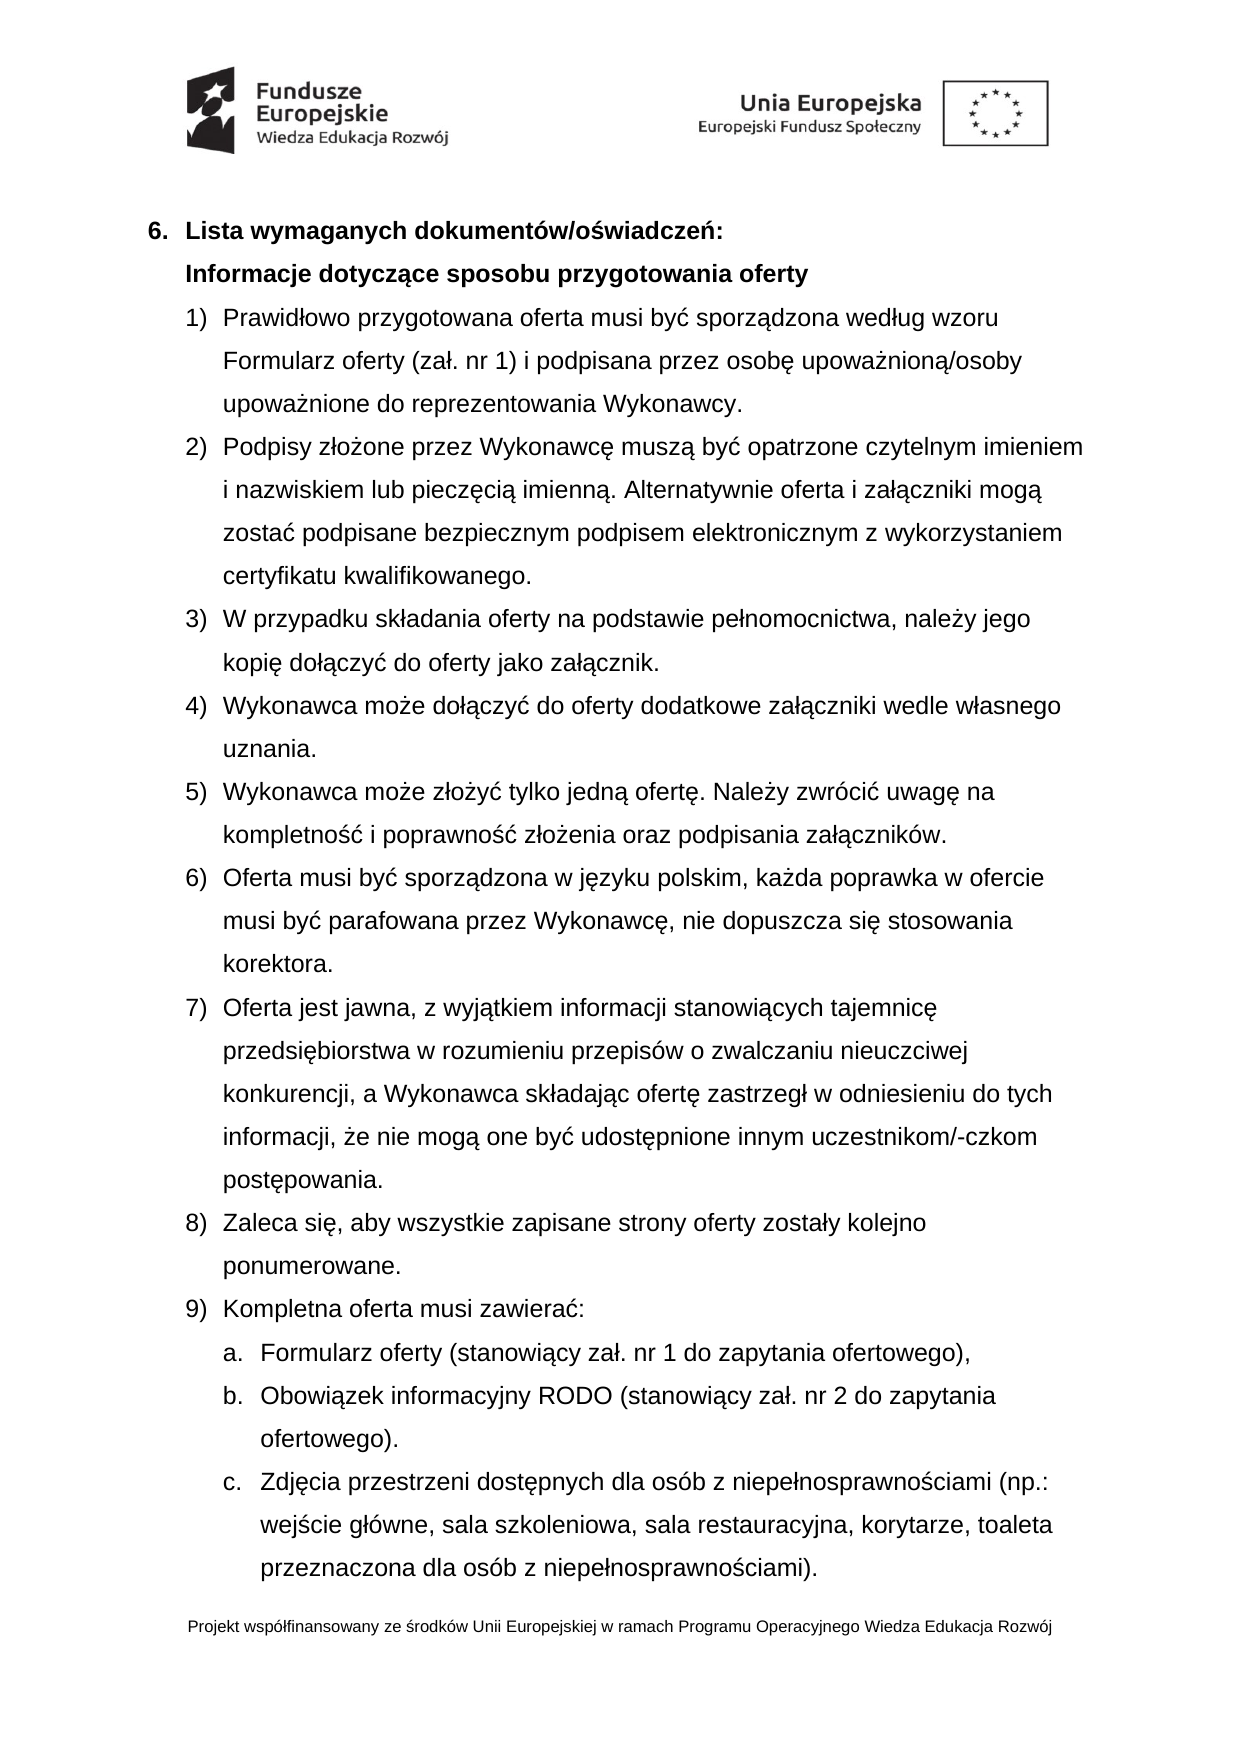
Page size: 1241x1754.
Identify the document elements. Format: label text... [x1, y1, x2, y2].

list Oferta musi być sporządzona w języku polskim, każda poprawka w ofercie musi być parafowana przez Wykonawcę, nie dopuszcza się stosowania korektora. [185, 863, 1093, 978]
list Informacje dotyczące sposobu przygotowania oferty [185, 259, 1093, 288]
subtitle Lista wymaganych dokumentów/oświadczeń: [148, 216, 1093, 245]
list W przypadku składania oferty na podstawie pełnomocnictwa, należy jego kopię dołączyć do oferty jako załącznik. [185, 604, 1093, 676]
list Kompletna oferta musi zawierać: [185, 1294, 1093, 1323]
list Wykonawca może złożyć tylko jedną ofertę. Należy zwrócić uwagę na kompletność i poprawność złożenia oraz podpisania załączników. [185, 777, 1093, 849]
list Prawidłowo przygotowana oferta musi być sporządzona według wzoru Formularz oferty (zał. nr 1) i podpisana przez osobę upoważnioną/osoby upoważnione do reprezentowania Wykonawcy. [185, 302, 1093, 417]
list Wykonawca może dołączyć do oferty dodatkowe załączniki wedle własnego uznania. [185, 691, 1093, 762]
list Oferta jest jawna, z wyjątkiem informacji stanowiących tajemnicę przedsiębiorstwa w rozumieniu przepisów o zwalczaniu nieuczciwej konkurencji, a Wykonawca składając ofertę zastrzegł w odniesieniu do tych informacji, że nie mogą one być udostępnione innym uczestnikom/-czkom postępowania. [185, 992, 1093, 1194]
picture [163, 44, 1077, 174]
list Formularz oferty (stanowiący zał. nr 1 do zapytania ofertowego), [223, 1337, 1093, 1366]
list Zdjęcia przestrzeni dostępnych dla osób z niepełnosprawnościami (np.: wejście główne, sala szkoleniowa, sala restauracyjna, korytarze, toaleta przeznaczona dla osób z niepełnosprawnościami). [223, 1467, 1093, 1582]
list Podpisy złożone przez Wykonawcę muszą być opatrzone czytelnym imieniem i nazwiskiem lub pieczęcią imienną. Alternatywnie oferta i załączniki mogą zostać podpisane bezpiecznym podpisem elektronicznym z wykorzystaniem certyfikatu kwalifikowanego. [185, 432, 1093, 590]
list Obowiązek informacyjny RODO (stanowiący zał. nr 2 do zapytania ofertowego). [223, 1381, 1093, 1452]
list Zaleca się, aby wszystkie zapisane strony oferty zostały kolejno ponumerowane. [185, 1208, 1093, 1280]
